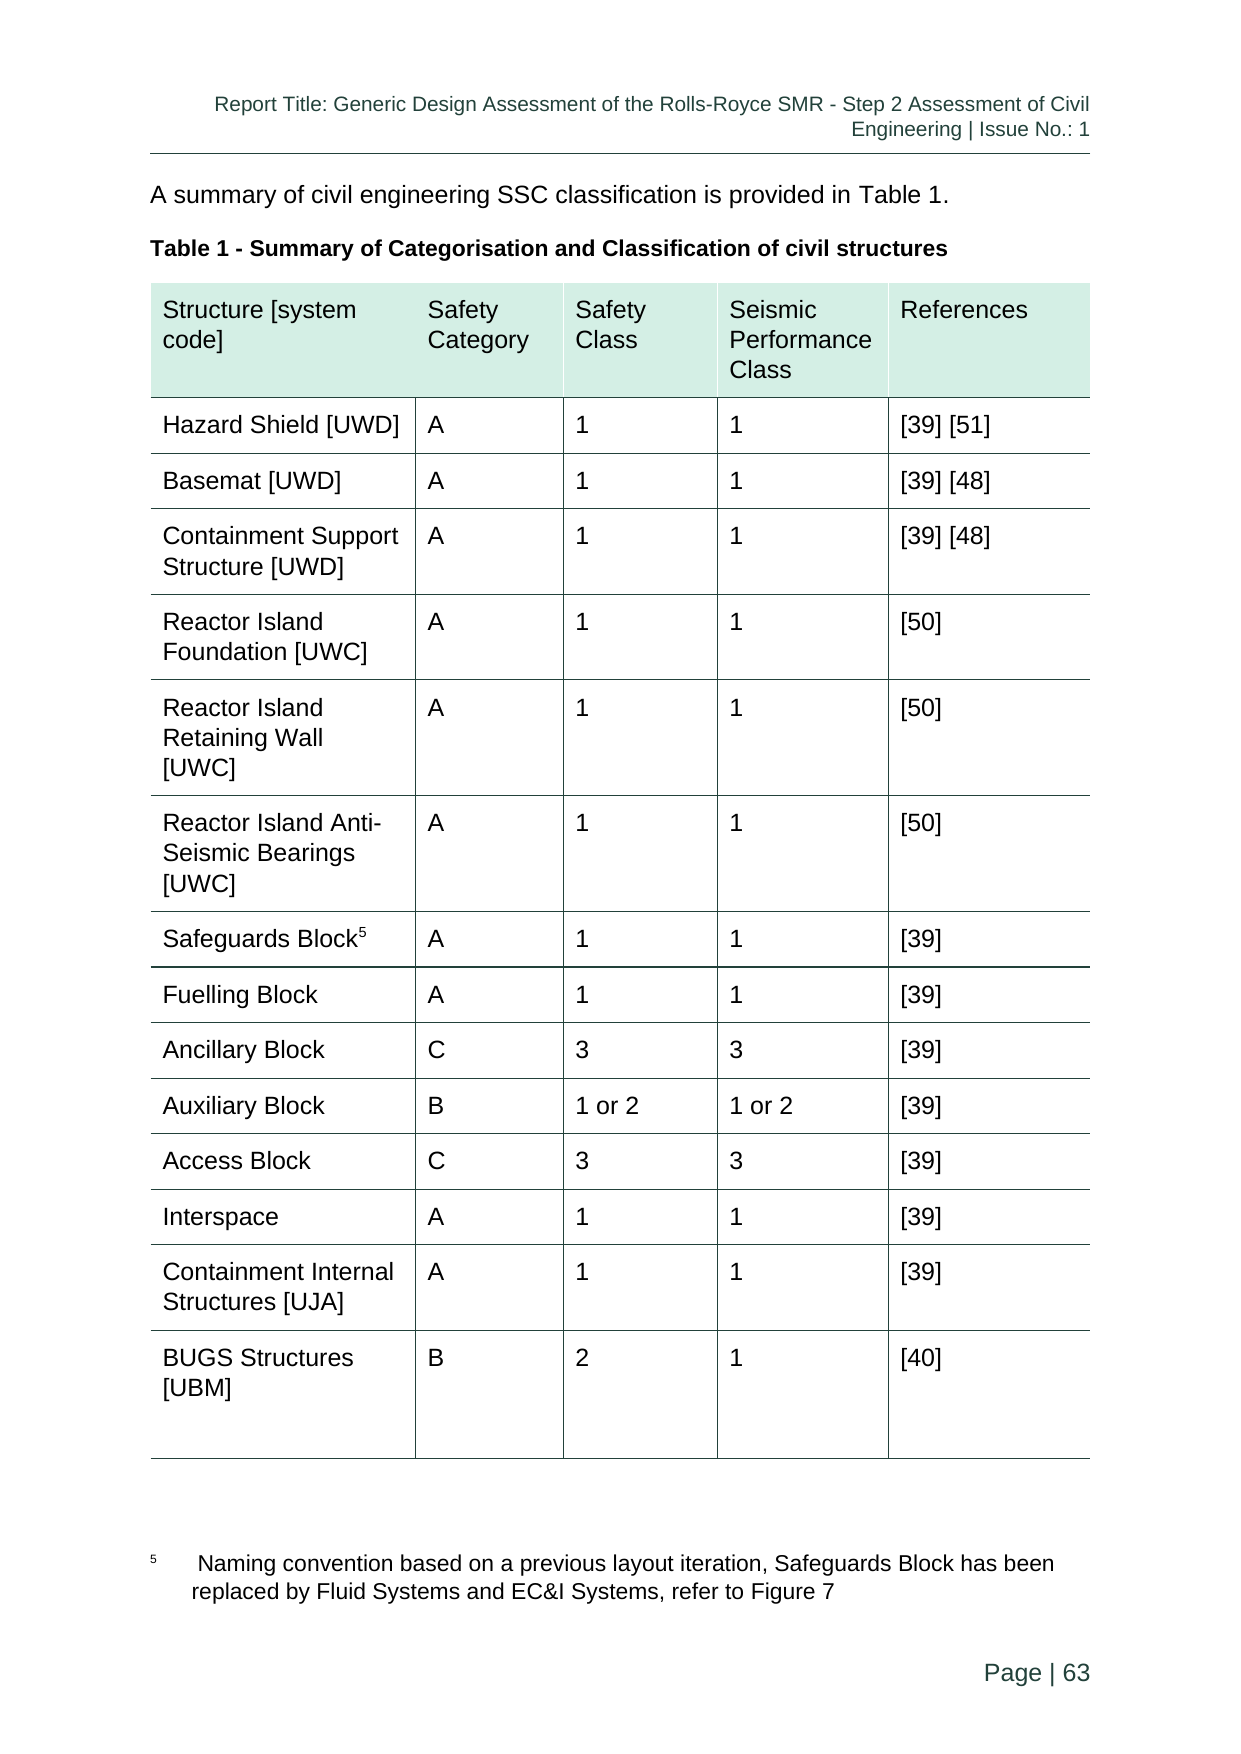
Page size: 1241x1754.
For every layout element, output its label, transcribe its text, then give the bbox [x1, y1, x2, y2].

table_cell 3 [718, 1134, 888, 1188]
table_cell Safeguards Block [151, 912, 415, 966]
table_cell 1 [718, 680, 888, 795]
table_cell Ancillary Block [151, 1023, 415, 1077]
table_cell [889, 796, 1090, 911]
table_cell Reactor Island Retaining Wall [UWC] [151, 680, 415, 795]
table_cell A [416, 454, 563, 508]
table_cell [889, 1245, 1090, 1329]
table_cell Containment Internal Structures [UJA] [151, 1245, 415, 1329]
table_cell 1 [564, 1190, 717, 1244]
table_cell 1 [718, 509, 888, 594]
table_cell Hazard Shield [UWD] [151, 398, 415, 453]
table_cell [889, 398, 1090, 453]
table_cell 1 [564, 796, 717, 911]
table_cell C [416, 1134, 563, 1188]
table_cell 1 [718, 454, 888, 508]
table_cell A [416, 912, 563, 966]
table_cell A [416, 398, 563, 453]
table_header Safety Category [416, 283, 563, 397]
table_cell [889, 595, 1090, 679]
text A summary of civil engineering SSC classification is provided in Table 1. [150, 180, 1090, 209]
table_cell 1 [718, 796, 888, 911]
table_cell [889, 1190, 1090, 1244]
table_cell A [416, 1190, 563, 1244]
table_header Structure [system code] [151, 283, 416, 397]
table_cell 3 [564, 1023, 717, 1077]
table_cell 1 [564, 398, 717, 453]
table_cell Interspace [151, 1190, 415, 1244]
table_cell 1 [564, 680, 717, 795]
table_cell A [416, 1245, 563, 1329]
table_cell 1 [564, 1245, 717, 1329]
table_cell 1 [718, 1331, 888, 1458]
table_cell 1 [564, 595, 717, 679]
table_cell [889, 968, 1090, 1022]
table_cell [889, 1023, 1090, 1077]
table_cell 1 [564, 968, 717, 1022]
table_cell 1 [718, 1245, 888, 1329]
table_header References [889, 283, 1090, 397]
table_cell 3 [564, 1134, 717, 1188]
table_cell [889, 912, 1090, 966]
table_cell [889, 1079, 1090, 1133]
table_cell [889, 1134, 1090, 1188]
table_cell 1 or 2 [718, 1079, 888, 1133]
table_cell A [416, 509, 563, 594]
table_cell Reactor Island Anti-Seismic Bearings [UWC] [151, 796, 415, 911]
table_cell Access Block [151, 1134, 415, 1188]
table_cell [889, 680, 1090, 795]
table_cell 1 [718, 1190, 888, 1244]
table_cell C [416, 1023, 563, 1077]
table_header Safety Class [564, 283, 717, 397]
table_cell 2 [564, 1331, 717, 1458]
table_cell Containment Support Structure [UWD] [151, 509, 415, 594]
table_cell A [416, 595, 563, 679]
table_header Seismic Performance Class [718, 283, 888, 397]
table_cell 1 [718, 398, 888, 453]
table_cell 1 [564, 454, 717, 508]
table_cell [889, 1331, 1090, 1458]
table_cell BUGS Structures [UBM] [151, 1331, 415, 1458]
text Table 1 - Summary of Categorisation and Classification of civil structures [150, 235, 1090, 262]
table_cell [889, 454, 1090, 508]
table_cell A [416, 796, 563, 911]
table_cell 1 [718, 912, 888, 966]
table_cell 1 or 2 [564, 1079, 717, 1133]
table_cell 3 [718, 1023, 888, 1077]
table_cell 1 [718, 968, 888, 1022]
table_cell Reactor Island Foundation [UWC] [151, 595, 415, 679]
table_cell Fuelling Block [151, 968, 415, 1022]
table_cell B [416, 1331, 563, 1458]
table_cell B [416, 1079, 563, 1133]
table_cell Auxiliary Block [151, 1079, 415, 1133]
table_cell [889, 509, 1090, 594]
table_cell 1 [564, 912, 717, 966]
table_cell A [416, 968, 563, 1022]
table_cell A [416, 680, 563, 795]
table_cell 1 [564, 509, 717, 594]
table_cell Basemat [UWD] [151, 454, 415, 508]
table_cell 1 [718, 595, 888, 679]
